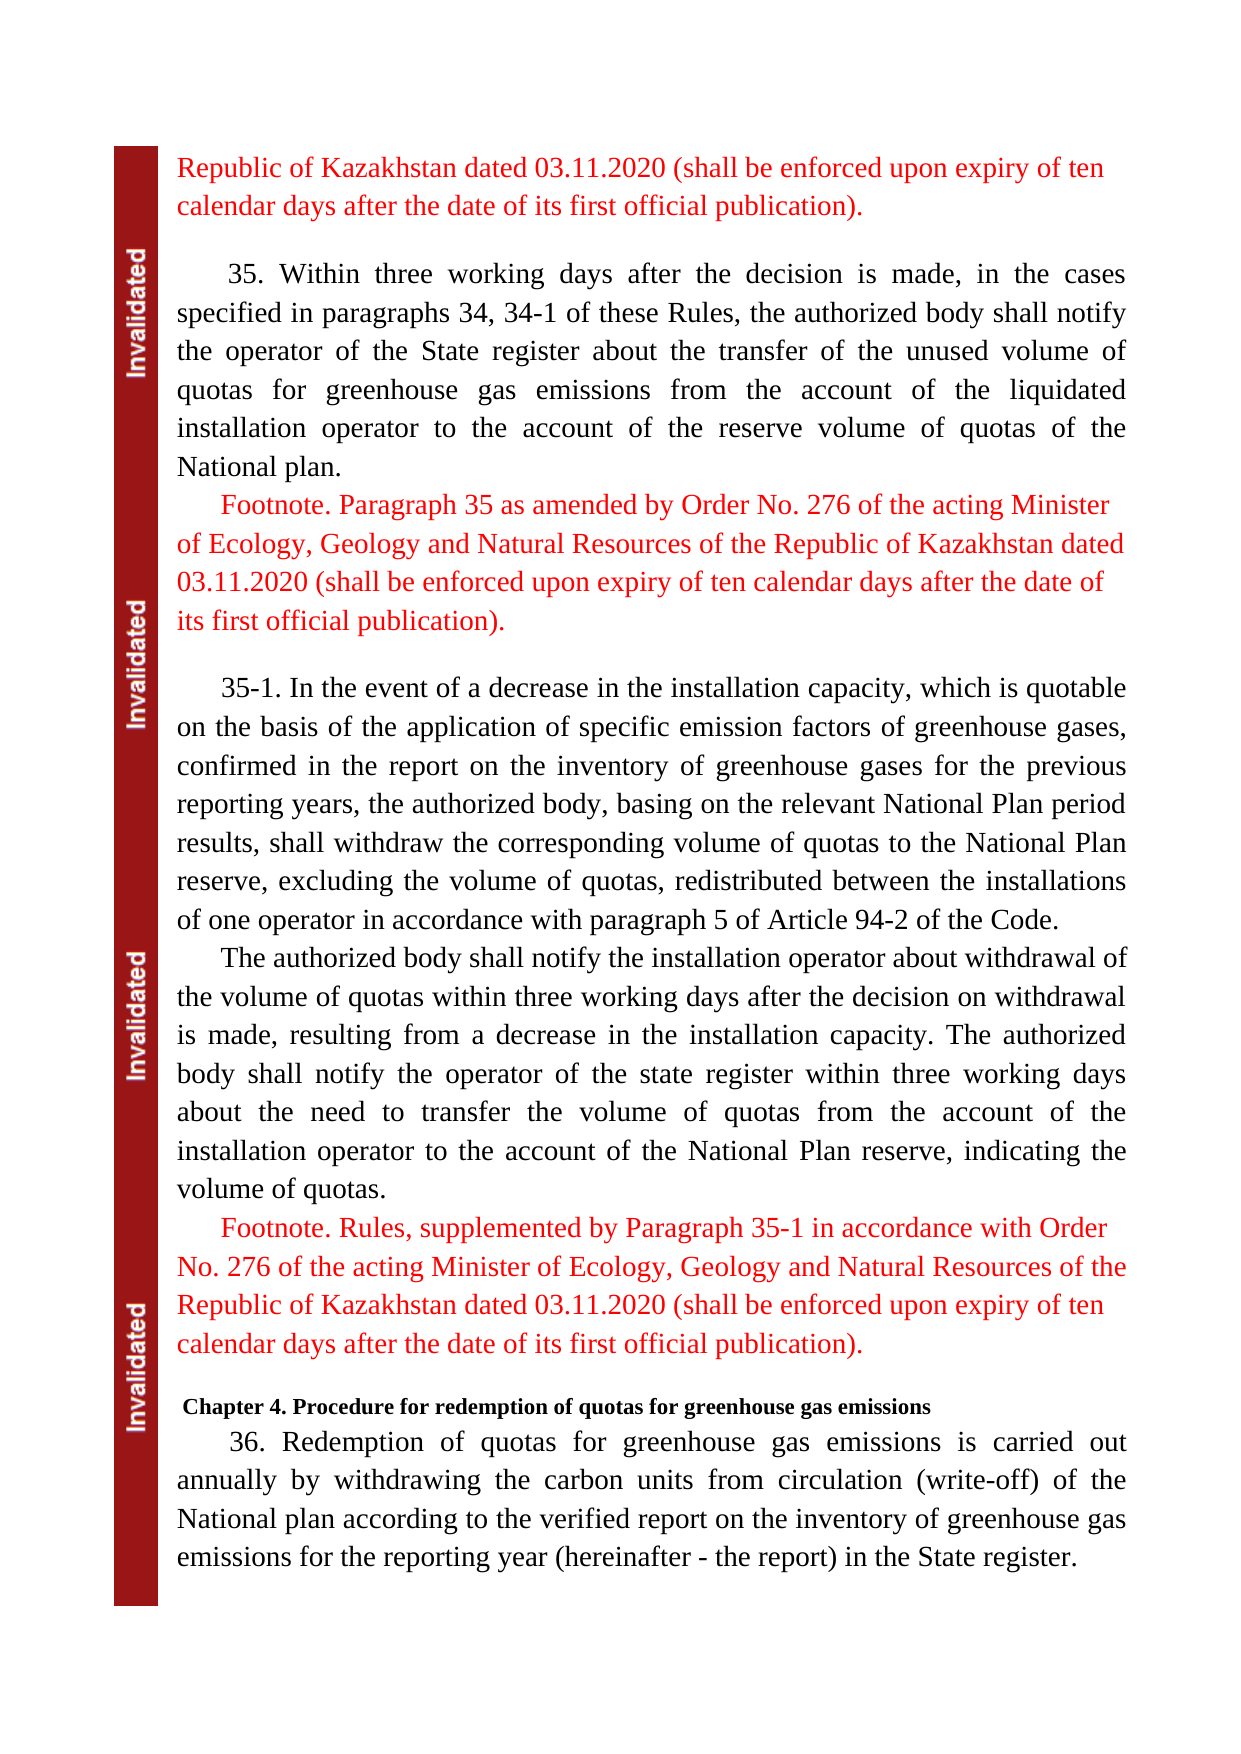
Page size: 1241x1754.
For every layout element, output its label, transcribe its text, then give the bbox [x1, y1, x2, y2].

text 36. Redemption of quotas for greenhouse gas emissions is carried out annually by withdrawing the carbon units from circulation (write-off) of the National plan according to the verified report on the inventory of greenhouse gas emissions for the reporting year (hereinafter - the report) in the State register. [112, 1424, 1128, 1573]
text Footnote. Paragraph 35 as amended by Order No. 276 of the acting Minister of Ecology, Geology and Natural Resources of the Republic of Kazakhstan dated 03.11.2020 (shall be enforced upon expiry of ten calendar days after the date of its first official publication). [112, 487, 1128, 667]
picture [114, 146, 158, 150]
picture [114, 252, 158, 256]
picture [114, 667, 158, 671]
text The authorized body shall notify the installation operator about withdrawal of the volume of quotas within three working days after the decision on withdrawal is made, resulting from a decrease in the installation capacity. The authorized body shall notify the operator of the state register within three working days about the need to transfer the volume of quotas from the account of the installation operator to the account of the National Plan reserve, indicating the volume of quotas. [112, 940, 1128, 1205]
picture [114, 1573, 158, 1606]
text Chapter 4. Procedure for redemption of quotas for greenhouse gas emissions [112, 1393, 1128, 1420]
text Footnote. Rules, supplemented by Paragraph 35-1 in accordance with Order No. 276 of the acting Minister of Ecology, Geology and Natural Resources of the Republic of Kazakhstan dated 03.11.2020 (shall be enforced upon expiry of ten calendar days after the date of its first official publication). [112, 1210, 1128, 1389]
text 35-1. In the event of a decrease in the installation capacity, which is quotable on the basis of the application of specific emission factors of greenhouse gases, confirmed in the report on the inventory of greenhouse gases for the previous reporting years, the authorized body, basing on the relevant National Plan period results, shall withdraw the corresponding volume of quotas to the National Plan reserve, excluding the volume of quotas, redistributed between the installations of one operator in accordance with paragraph 5 of Article 94-2 of the Code. [112, 671, 1128, 935]
picture [114, 1205, 158, 1210]
text 35. Within three working days after the decision is made, in the cases specified in paragraphs 34, 34-1 of these Rules, the authorized body shall notify the operator of the State register about the transfer of the unused volume of quotas for greenhouse gas emissions from the account of the liquidated installation operator to the account of the reserve volume of quotas of the National plan. [112, 256, 1128, 482]
picture [114, 482, 158, 487]
picture [114, 935, 158, 940]
picture [114, 1420, 158, 1424]
picture [114, 1389, 158, 1393]
